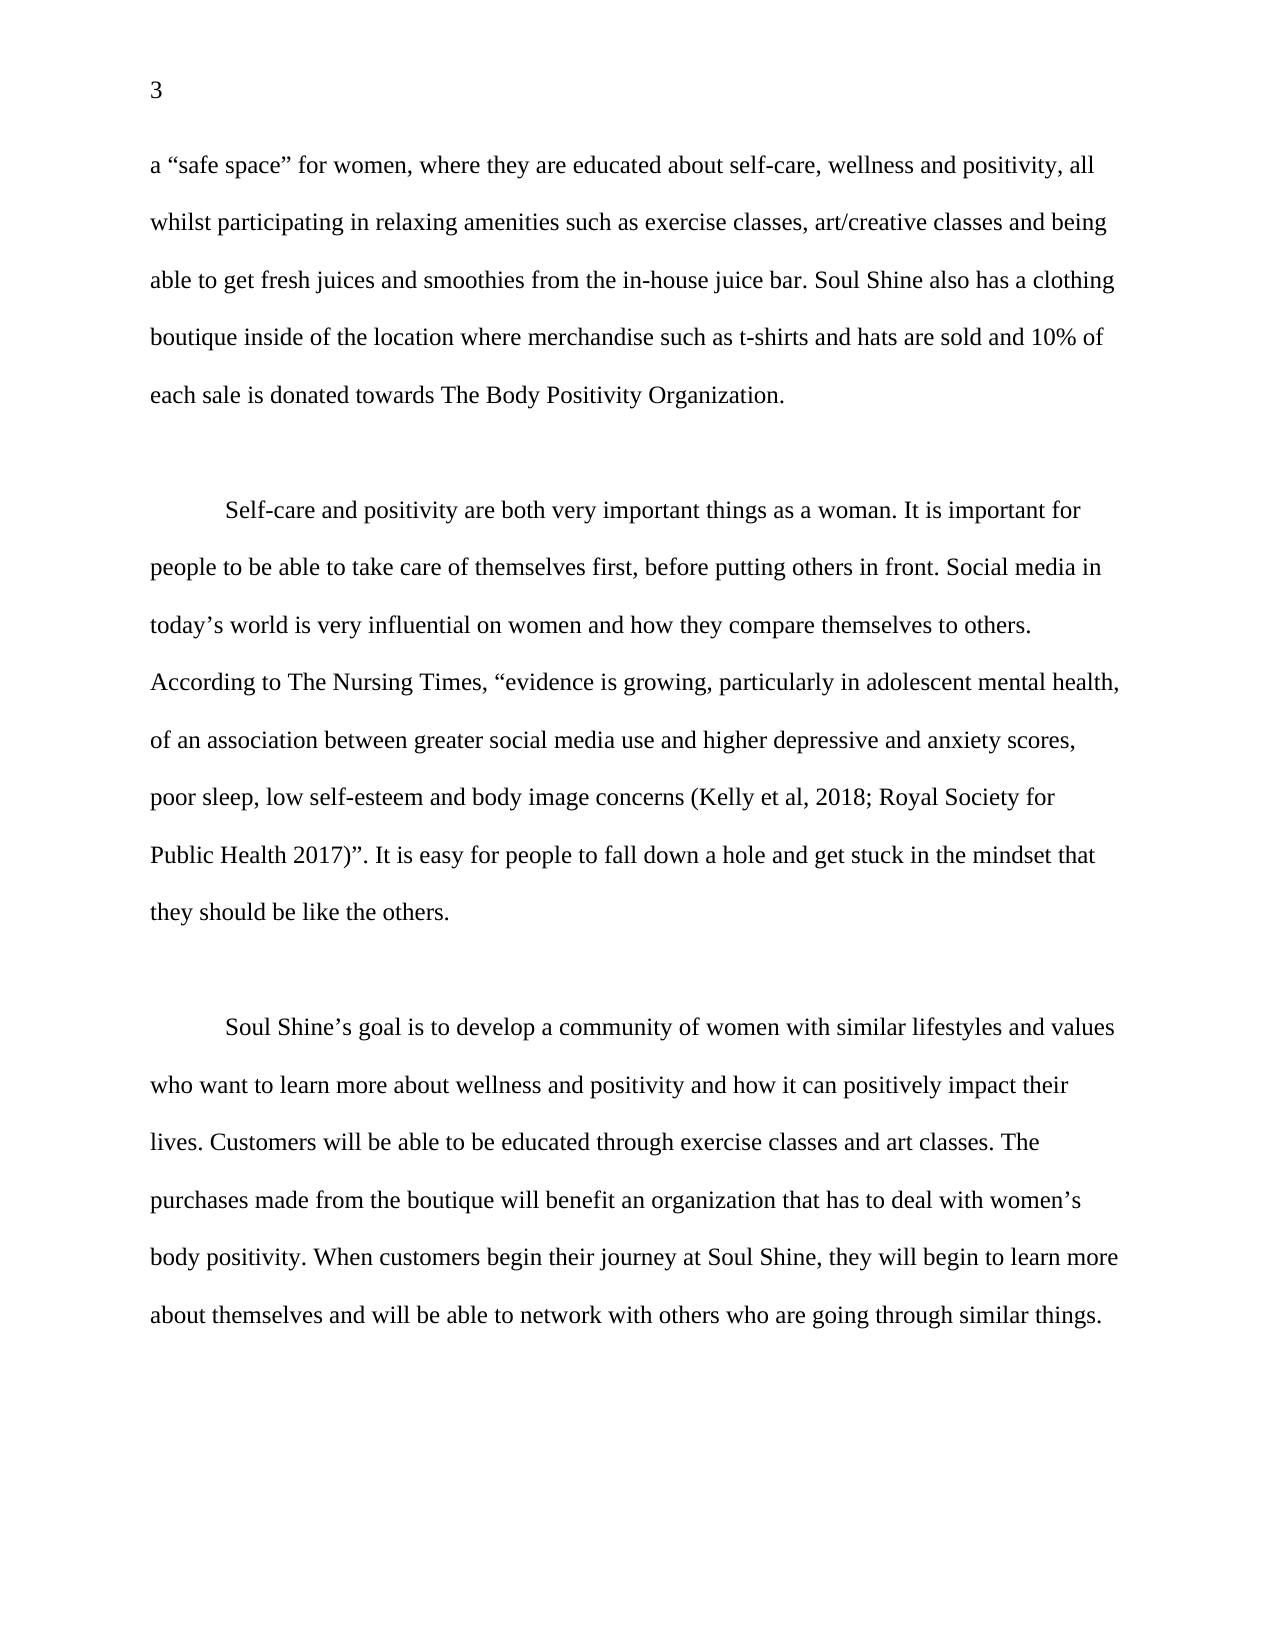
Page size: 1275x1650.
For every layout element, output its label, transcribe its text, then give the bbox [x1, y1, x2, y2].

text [150, 150, 1125, 409]
text Soul Shine’s goal is to develop a community of women with similar lifestyles and values who want to learn more about wellness and positivity and how it can positively impact their lives. Customers will be able to be educated through exercise classes and art classes. The purchases made from the boutique will benefit an organization that has to deal with women’s body positivity. When customers begin their journey at Soul Shine, they will begin to learn more about themselves and will be able to network with others who are going through similar things. [150, 1012, 1125, 1329]
text Self-care and positivity are both very important things as a woman. It is important for people to be able to take care of themselves first, before putting others in front. Social media in today’s world is very influential on women and how they compare themselves to others. According to The Nursing Times, “evidence is growing, particularly in adolescent mental health, of an association between greater social media use and higher depressive and anxiety scores, poor sleep, low self-esteem and body image concerns (Kelly et al, 2018; Royal Society for Public Health 2017)”. It is easy for people to fall down a hole and get stuck in the mindset that they should be like the others. [150, 495, 1125, 926]
